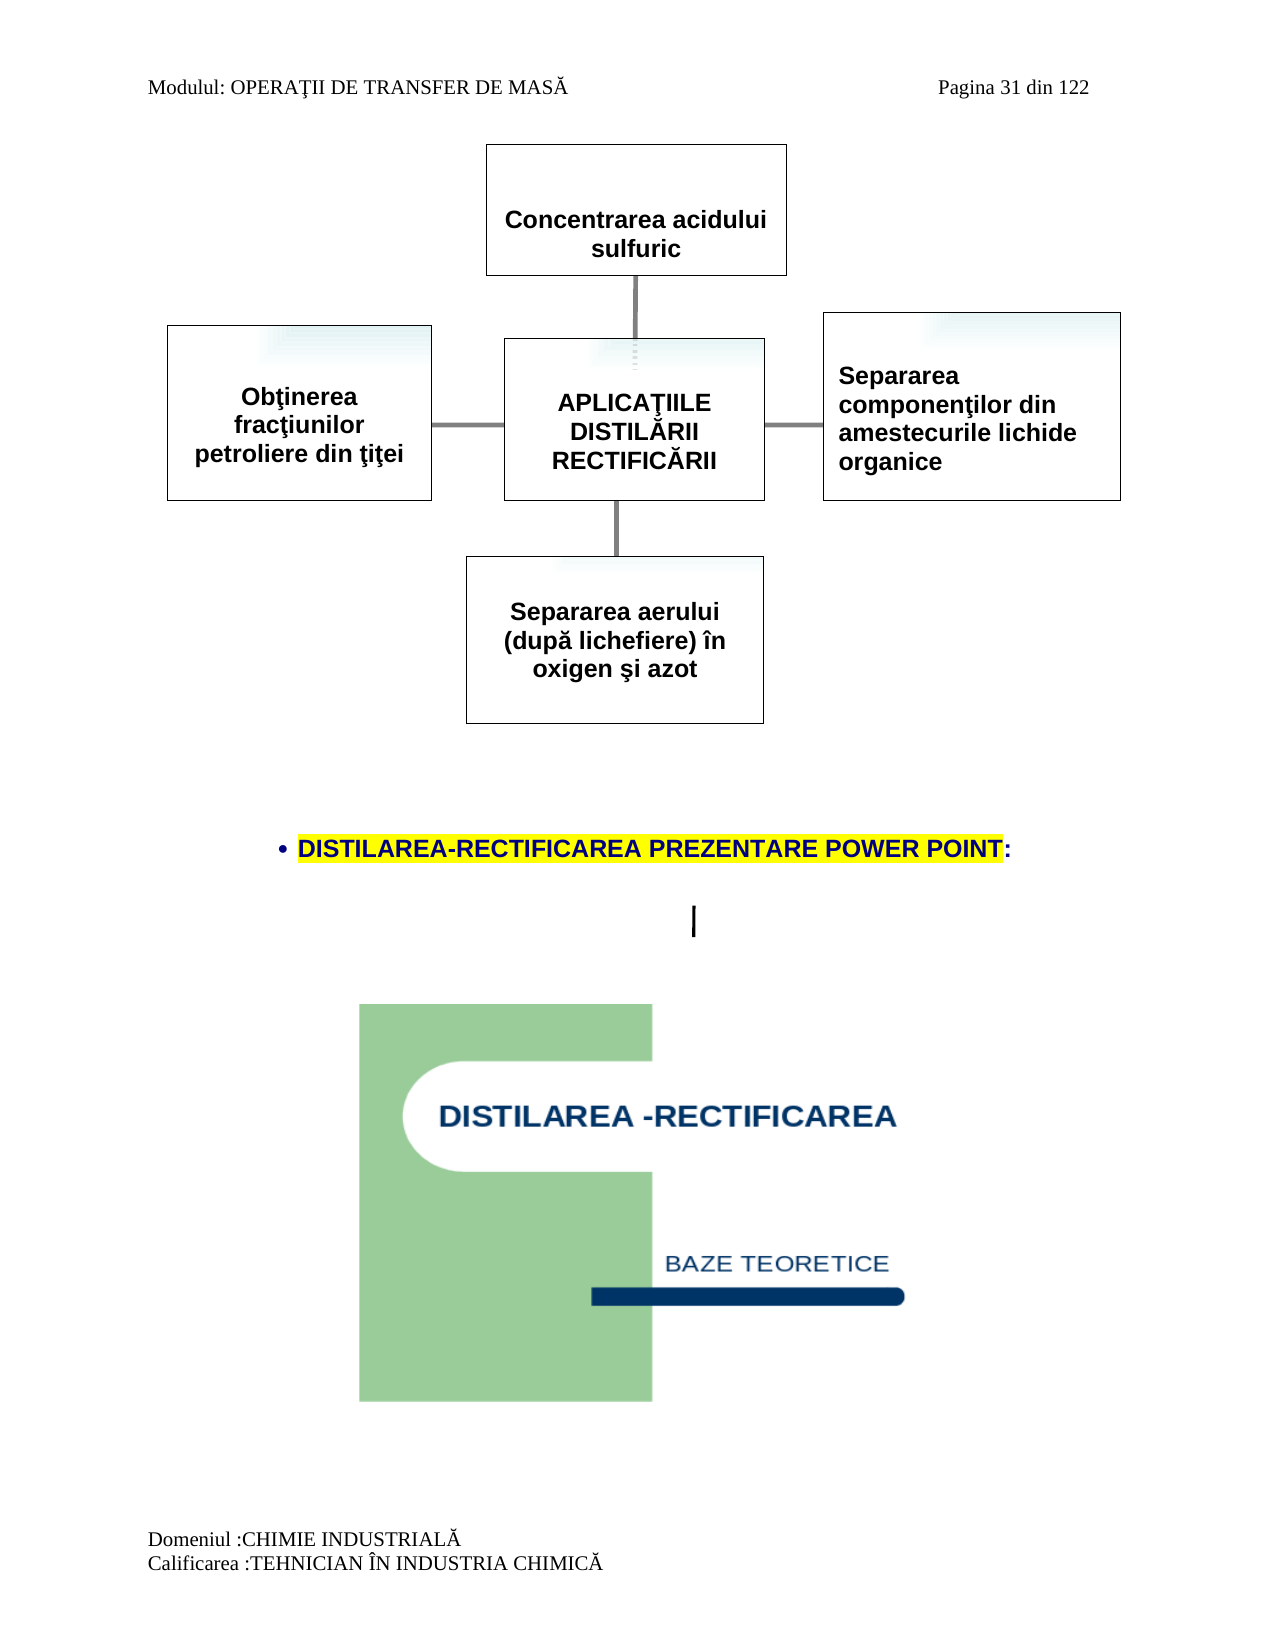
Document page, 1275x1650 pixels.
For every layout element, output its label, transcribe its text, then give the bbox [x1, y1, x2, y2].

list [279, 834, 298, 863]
list DISTILAREA-RECTIFICAREA PREZENTARE POWER POINT: [1003, 834, 1273, 863]
